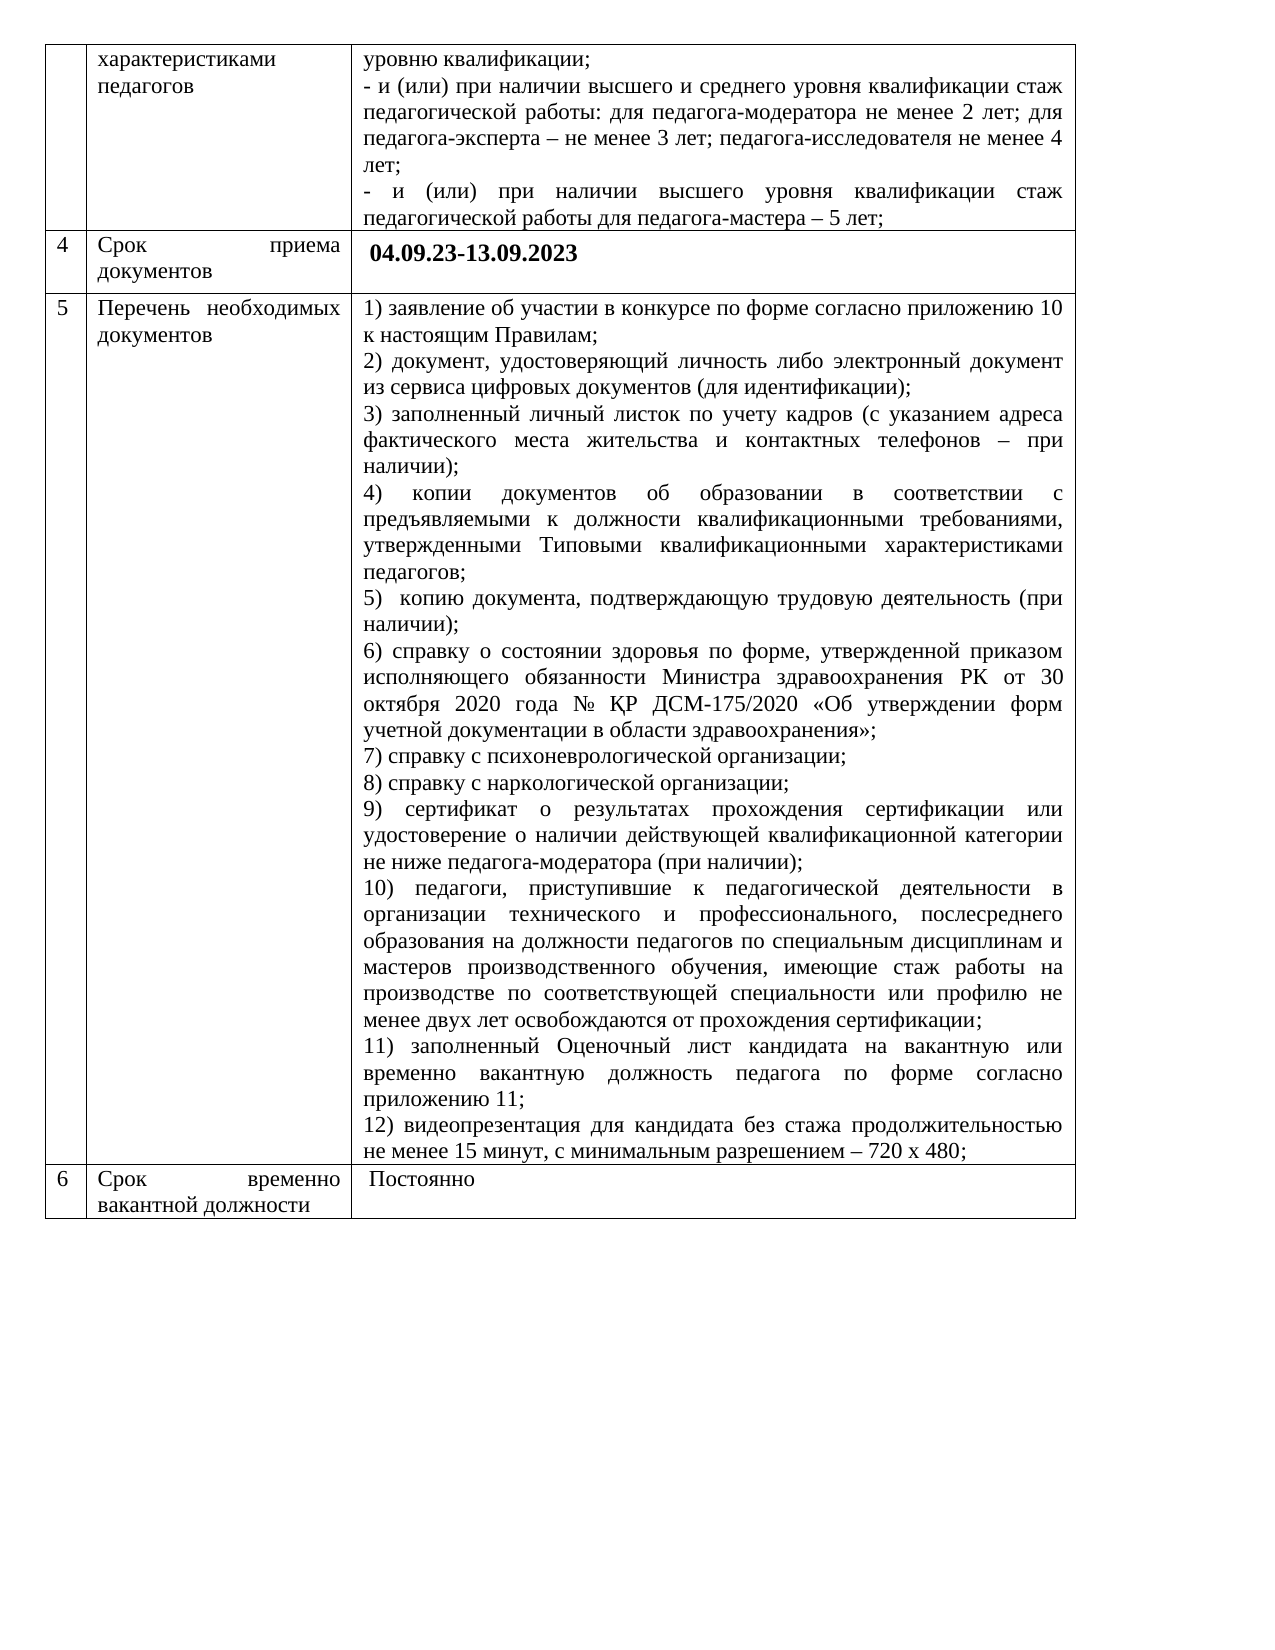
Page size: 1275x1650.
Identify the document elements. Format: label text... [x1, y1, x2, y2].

table_cell Срок приема документов [87, 231, 351, 293]
table_cell 3 [46, 45, 86, 230]
table_cell 5 [46, 294, 86, 1164]
table_cell 04.09.23-13.09.2023 [352, 231, 1075, 293]
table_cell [352, 45, 1075, 230]
table_cell Постоянно [352, 1165, 1075, 1218]
table_cell 4 [46, 231, 86, 293]
table_cell 1) заявление об участии в конкурсе по форме согласно приложению 10 к настоящим Правилам; 2) документ, удостоверяющий личность либо электронный документ из сервиса цифровых документов (для идентификации); 3) заполненный личный листок по учету кадров (с указанием адреса фактического места жительства и контактных телефонов – при наличии); 4) копии документов об образовании в соответствии с предъявляемыми к должности квалификационными требованиями, утвержденными Типовыми квалификационными характеристиками педагогов; 5) копию документа, подтверждающую трудовую деятельность (при наличии); 6) справку о состоянии здоровья по форме, утвержденной приказом исполняющего обязанности Министра здравоохранения РК от 30 октября 2020 года № ҚР ДСМ-175/2020 «Об утверждении форм учетной документации в области здравоохранения»; 7) справку с психоневрологической организации; 8) справку с наркологической организации; 9) сертификат о результатах прохождения сертификации или удостоверение о наличии действующей квалификационной категории не ниже педагога-модератора (при наличии); 10) педагоги, приступившие к педагогической деятельности в организации технического и профессионального, послесреднего образования на должности педагогов по специальным дисциплинам и мастеров производственного обучения, имеющие стаж работы на производстве по соответствующей специальности или профилю не менее двух лет освобождаются от прохождения сертификации; 11) заполненный Оценочный лист кандидата на вакантную или временно вакантную должность педагога по форме согласно приложению 11; 12) видеопрезентация для кандидата без стажа продолжительностью не менее 15 минут, с минимальным разрешением – 720 x 480; [352, 294, 1075, 1164]
table_cell 6 [46, 1165, 86, 1218]
table_cell Срок временно вакантной должности [87, 1165, 351, 1218]
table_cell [87, 45, 351, 230]
table_cell Перечень необходимых документов [87, 294, 351, 1164]
